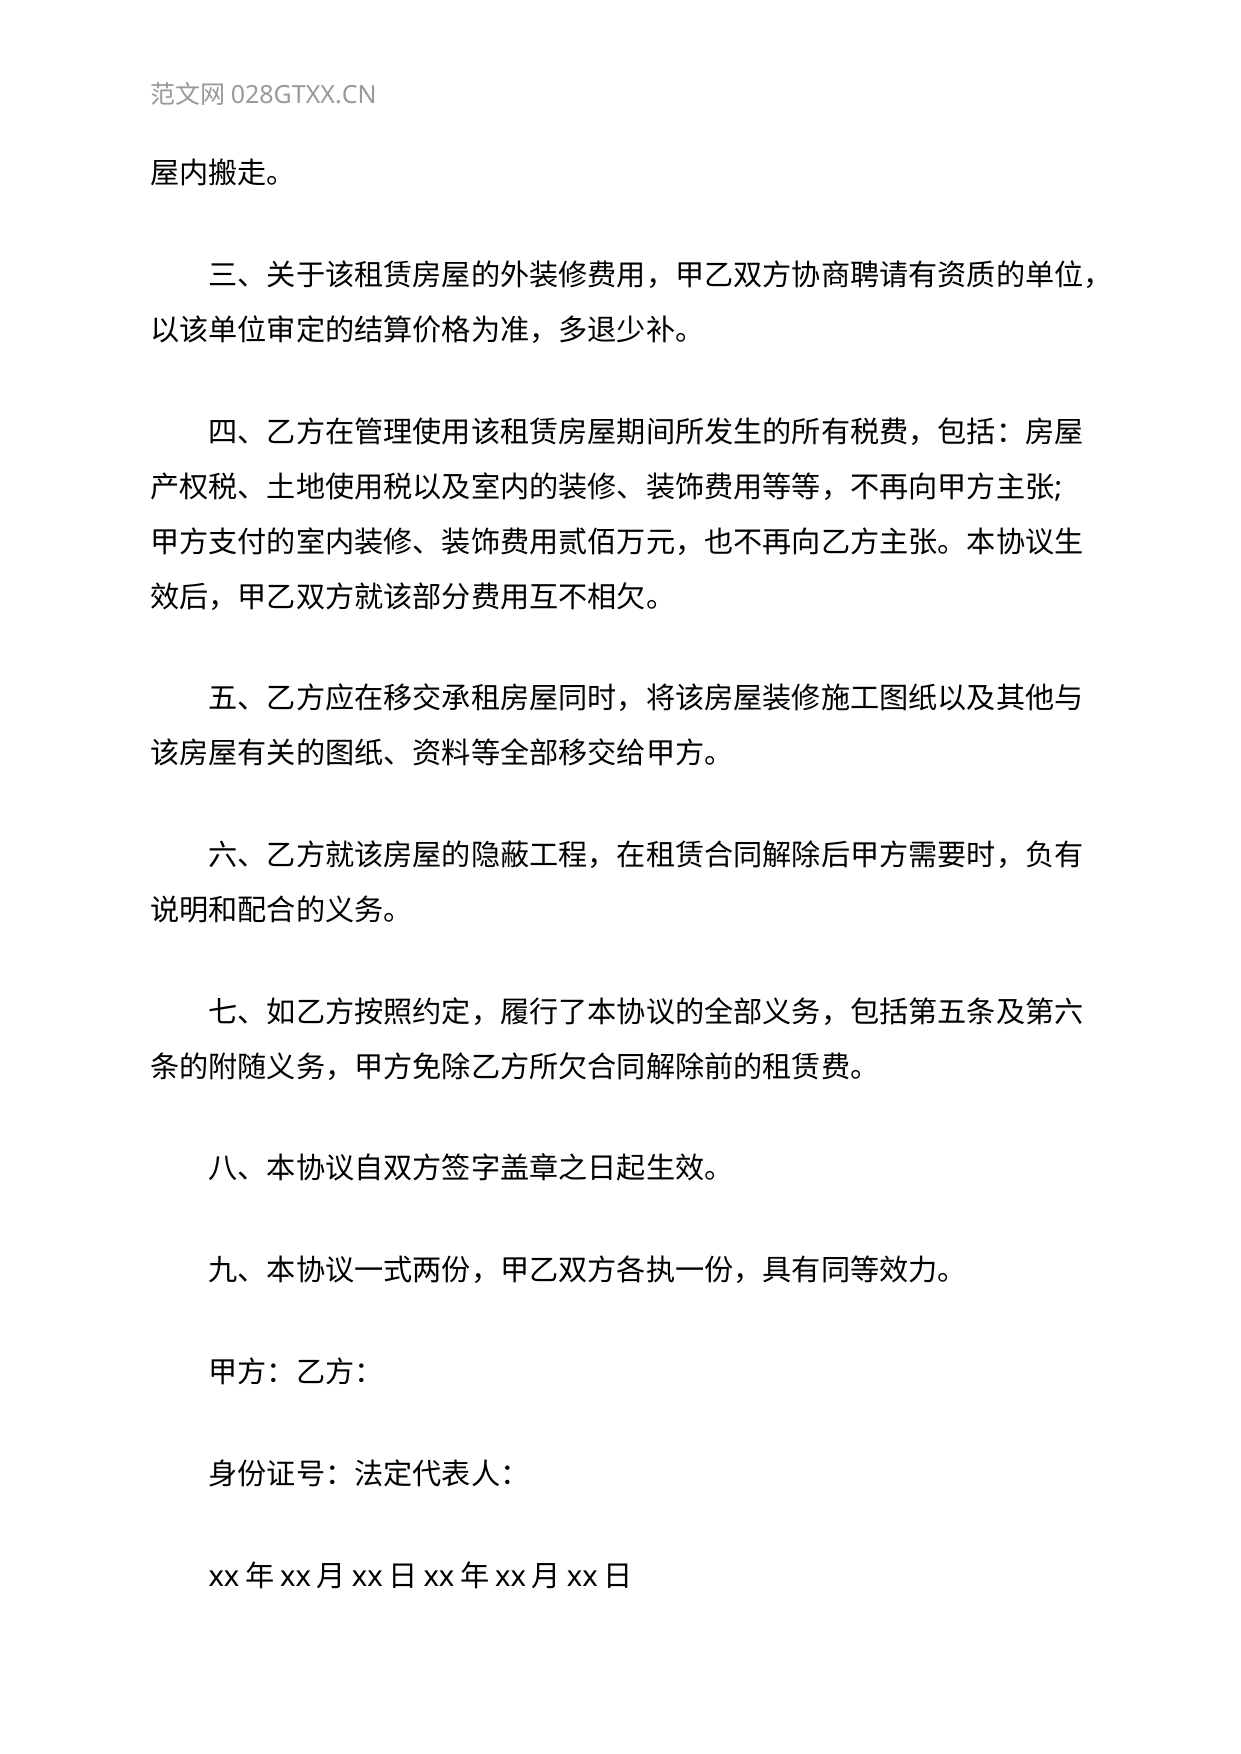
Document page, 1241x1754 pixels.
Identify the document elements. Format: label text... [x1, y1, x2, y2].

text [150, 150, 1090, 192]
text 三、关于该租赁房屋的外装修费用，甲乙双方协商聘请有资质的单位，以该单位审定的结算价格为准，多退少补。 [150, 252, 1090, 349]
text 八、本协议自双方签字盖章之日起生效。 [150, 1145, 1090, 1187]
text 九、本协议一式两份，甲乙双方各执一份，具有同等效力。 [150, 1247, 1090, 1289]
text xx年xx月xx日xx年xx月xx日 [150, 1552, 1090, 1594]
text 甲方：乙方： [150, 1348, 1090, 1391]
text 六、乙方就该房屋的隐蔽工程，在租赁合同解除后甲方需要时，负有说明和配合的义务。 [150, 832, 1090, 929]
text 身份证号：法定代表人： [150, 1450, 1090, 1493]
text 四、乙方在管理使用该租赁房屋期间所发生的所有税费，包括：房屋产权税、土地使用税以及室内的装修、装饰费用等等，不再向甲方主张;甲方支付的室内装修、装饰费用贰佰万元，也不再向乙方主张。本协议生效后，甲乙双方就该部分费用互不相欠。 [150, 408, 1090, 616]
text 五、乙方应在移交承租房屋同时，将该房屋装修施工图纸以及其他与该房屋有关的图纸、资料等全部移交给甲方。 [150, 675, 1090, 772]
text 七、如乙方按照约定，履行了本协议的全部义务，包括第五条及第六条的附随义务，甲方免除乙方所欠合同解除前的租赁费。 [150, 988, 1090, 1086]
